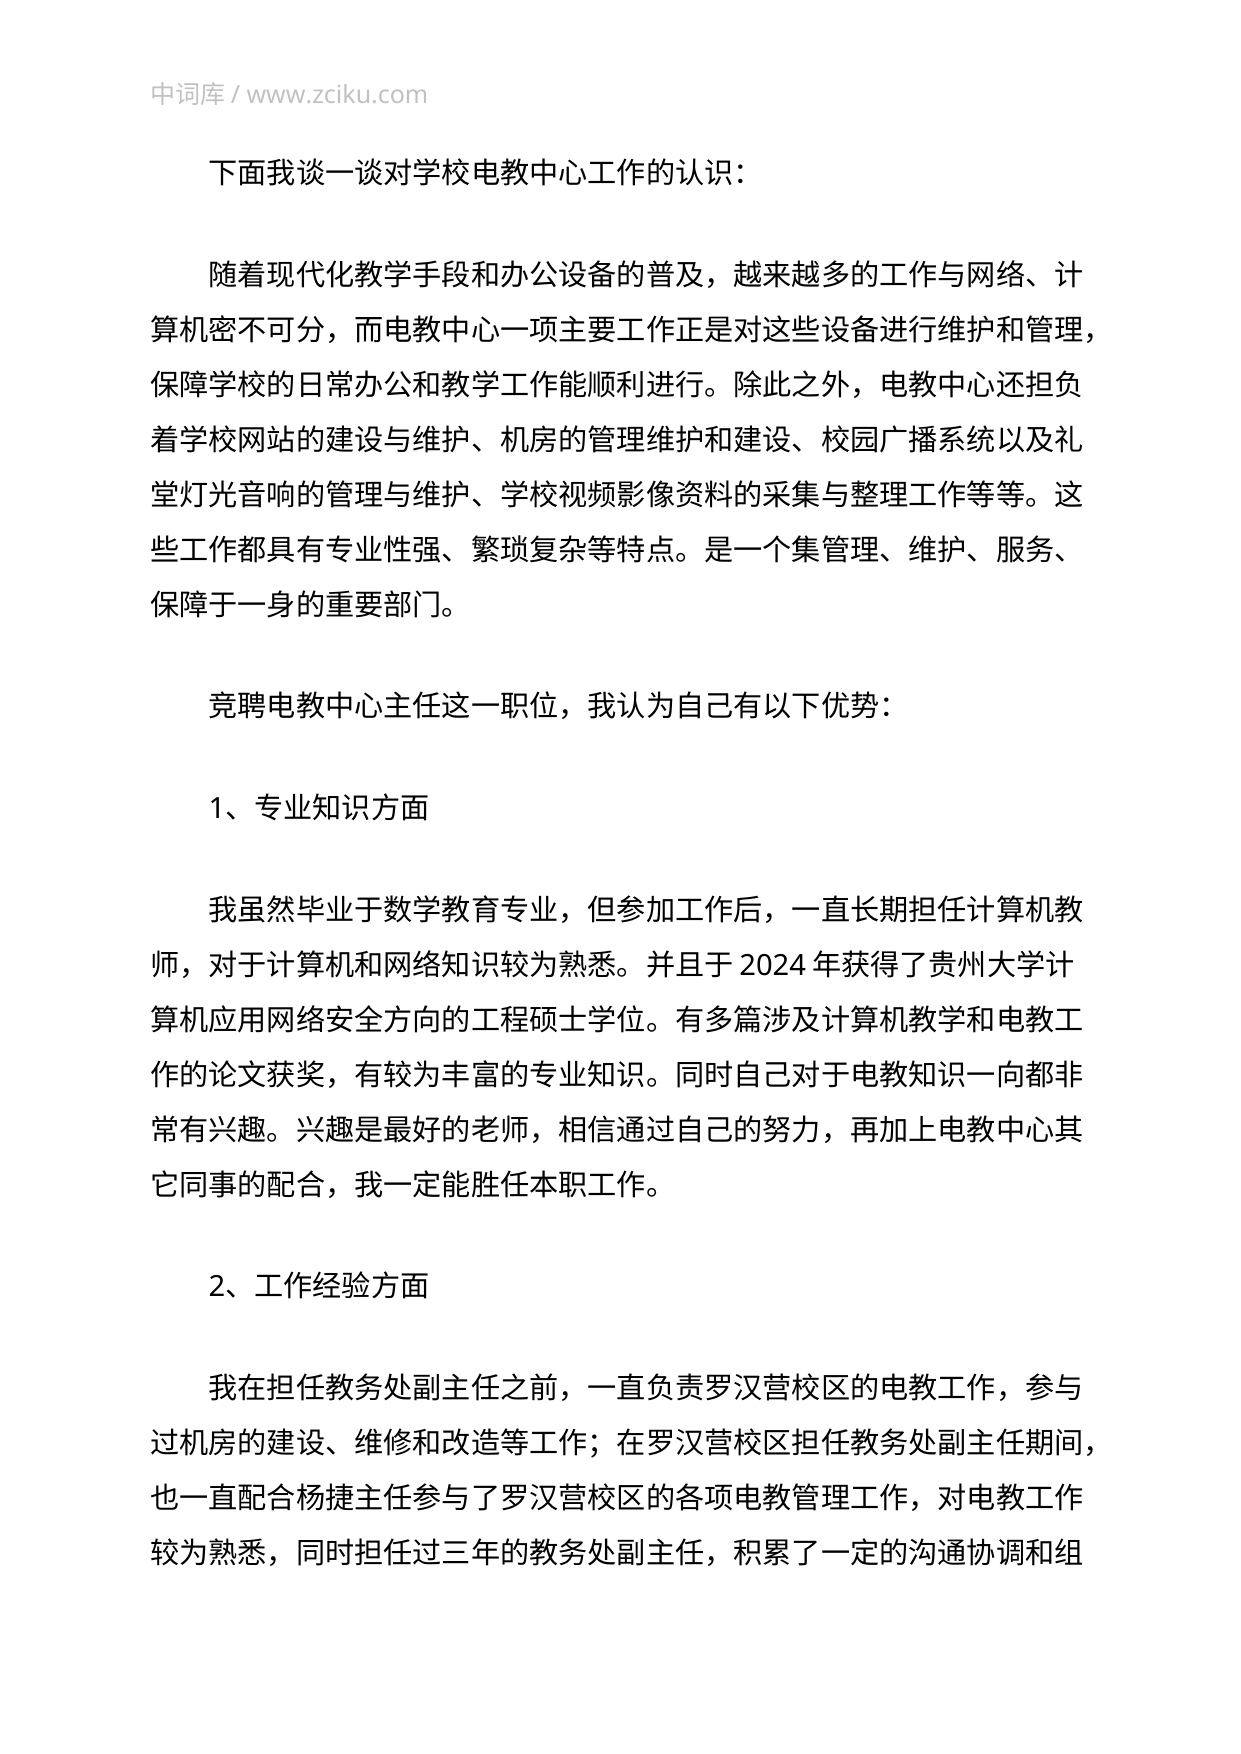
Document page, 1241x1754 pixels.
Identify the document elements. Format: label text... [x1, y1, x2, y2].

text 2、工作经验方面 [150, 1263, 1090, 1305]
text 我虽然毕业于数学教育专业，但参加工作后，一直长期担任计算机教师，对于计算机和网络知识较为熟悉。并且于2024年获得了贵州大学计算机应用网络安全方向的工程硕士学位。有多篇涉及计算机教学和电教工作的论文获奖，有较为丰富的专业知识。同时自己对于电教知识一向都非常有兴趣。兴趣是最好的老师，相信通过自己的努力，再加上电教中心其它同事的配合，我一定能胜任本职工作。 [150, 887, 1090, 1203]
text 竞聘电教中心主任这一职位，我认为自己有以下优势： [150, 683, 1090, 725]
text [150, 1365, 1090, 1572]
text 下面我谈一谈对学校电教中心工作的认识： [150, 150, 1090, 192]
text 随着现代化教学手段和办公设备的普及，越来越多的工作与网络、计算机密不可分，而电教中心一项主要工作正是对这些设备进行维护和管理，保障学校的日常办公和教学工作能顺利进行。除此之外，电教中心还担负着学校网站的建设与维护、机房的管理维护和建设、校园广播系统以及礼堂灯光音响的管理与维护、学校视频影像资料的采集与整理工作等等。这些工作都具有专业性强、繁琐复杂等特点。是一个集管理、维护、服务、保障于一身的重要部门。 [150, 252, 1090, 623]
text 1、专业知识方面 [150, 785, 1090, 827]
